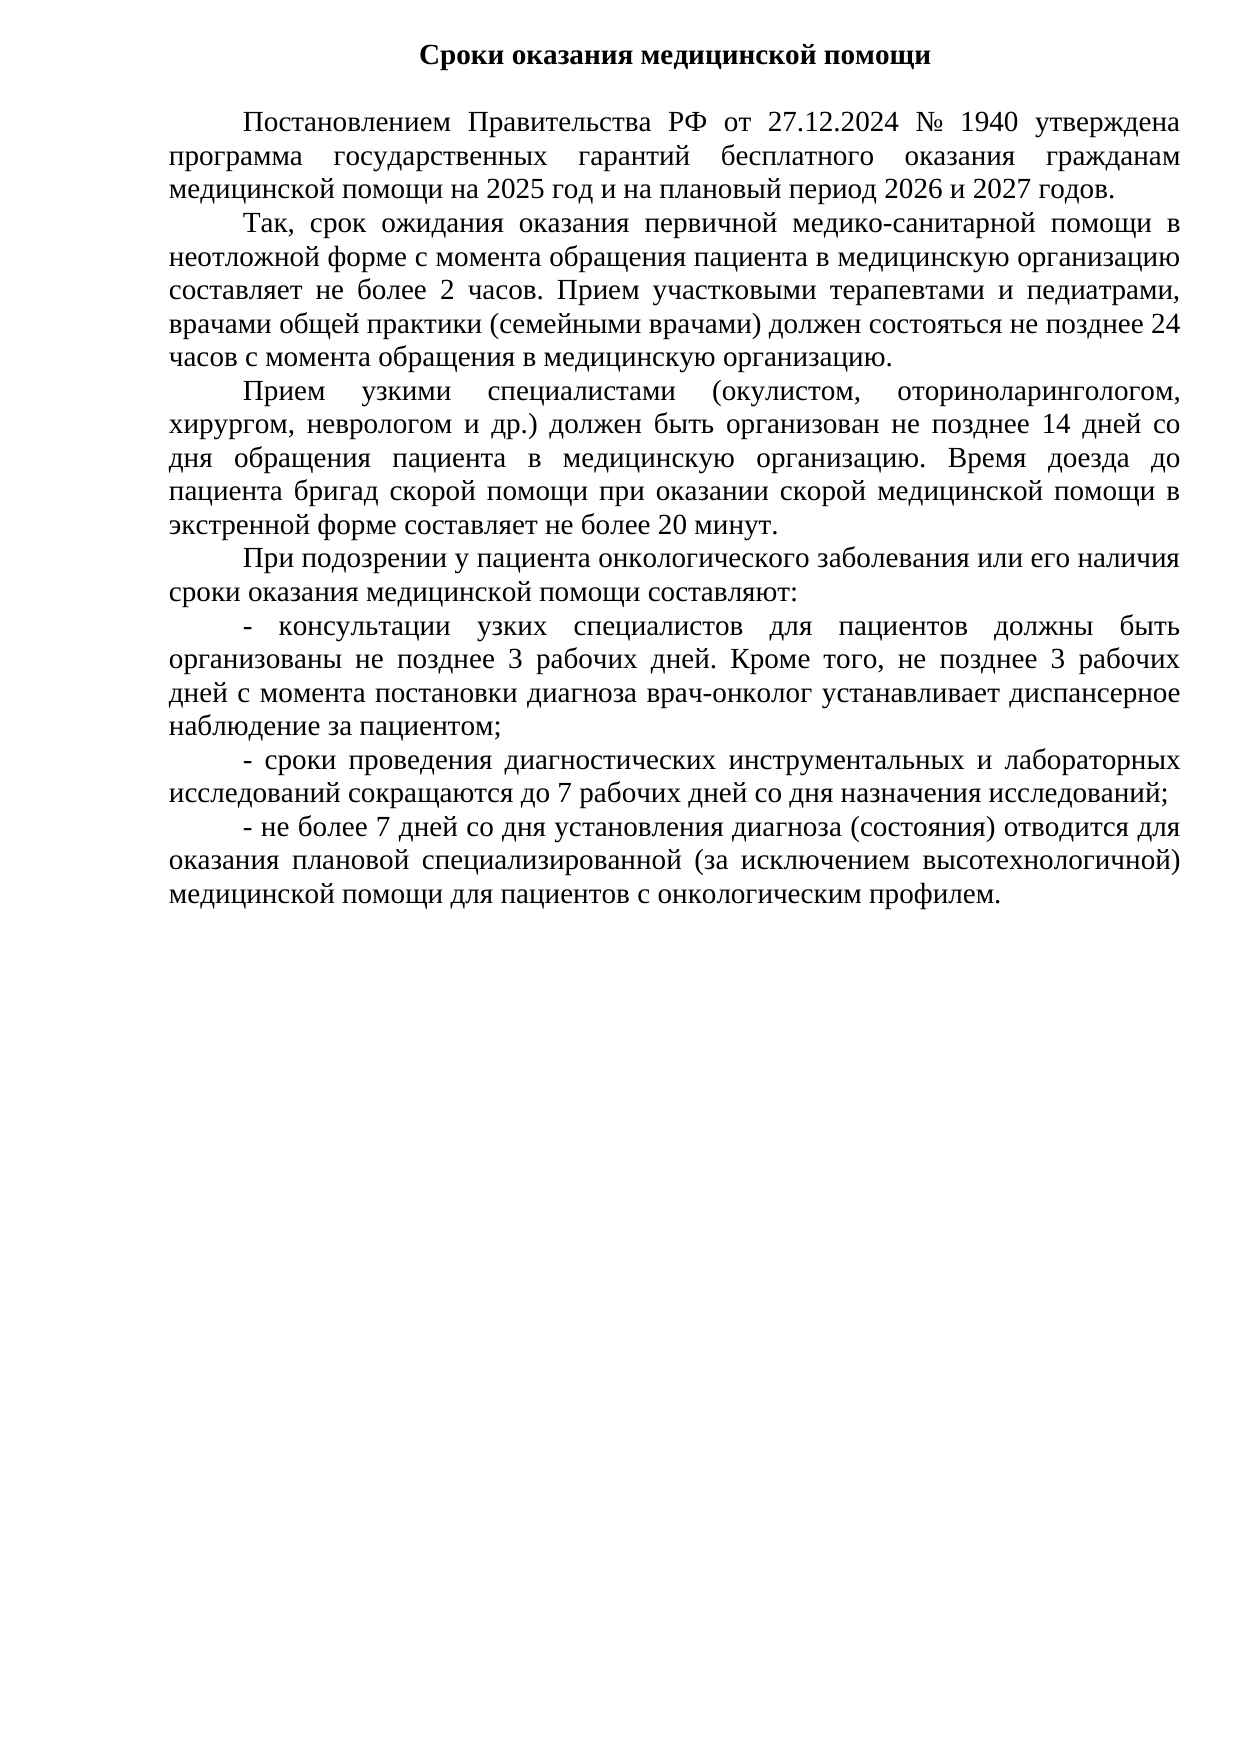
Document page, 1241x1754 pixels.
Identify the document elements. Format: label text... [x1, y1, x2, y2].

text Так, срок ожидания оказания первичной медико-санитарной помощи в неотложной форме с момента обращения пациента в медицинскую организацию составляет не более 2 часов. Прием участковыми терапевтами и педиатрами, врачами общей практики (семейными врачами) должен состояться не позднее 24 часов с момента обращения в медицинскую организацию. [169, 205, 1181, 373]
text При подозрении у пациента онкологического заболевания или его наличия сроки оказания медицинской помощи составляют: [169, 541, 1181, 608]
text - не более 7 дней со дня установления диагноза (состояния) отводится для оказания плановой специализированной (за исключением высотехнологичной) медицинской помощи для пациентов с онкологическим профилем. [169, 809, 1181, 909]
text - сроки проведения диагностических инструментальных и лабораторных исследований сокращаются до 7 рабочих дней со дня назначения исследований; [169, 742, 1181, 809]
text Постановлением Правительства РФ от 27.12.2024 № 1940 утверждена программа государственных гарантий бесплатного оказания гражданам медицинской помощи на 2025 год и на плановый период 2026 и 2027 годов. [169, 104, 1181, 205]
text Прием узкими специалистами (окулистом, оториноларингологом, хирургом, неврологом и др.) должен быть организован не позднее 14 дней со дня обращения пациента в медицинскую организацию. Время доезда до пациента бригад скорой помощи при оказании скорой медицинской помощи в экстренной форме составляет не более 20 минут. [169, 373, 1181, 541]
text Сроки оказания медицинской помощи [169, 37, 1181, 71]
text - консультации узких специалистов для пациентов должны быть организованы не позднее 3 рабочих дней. Кроме того, не позднее 3 рабочих дней с момента постановки диагноза врач-онколог устанавливает диспансерное наблюдение за пациентом; [169, 608, 1181, 742]
